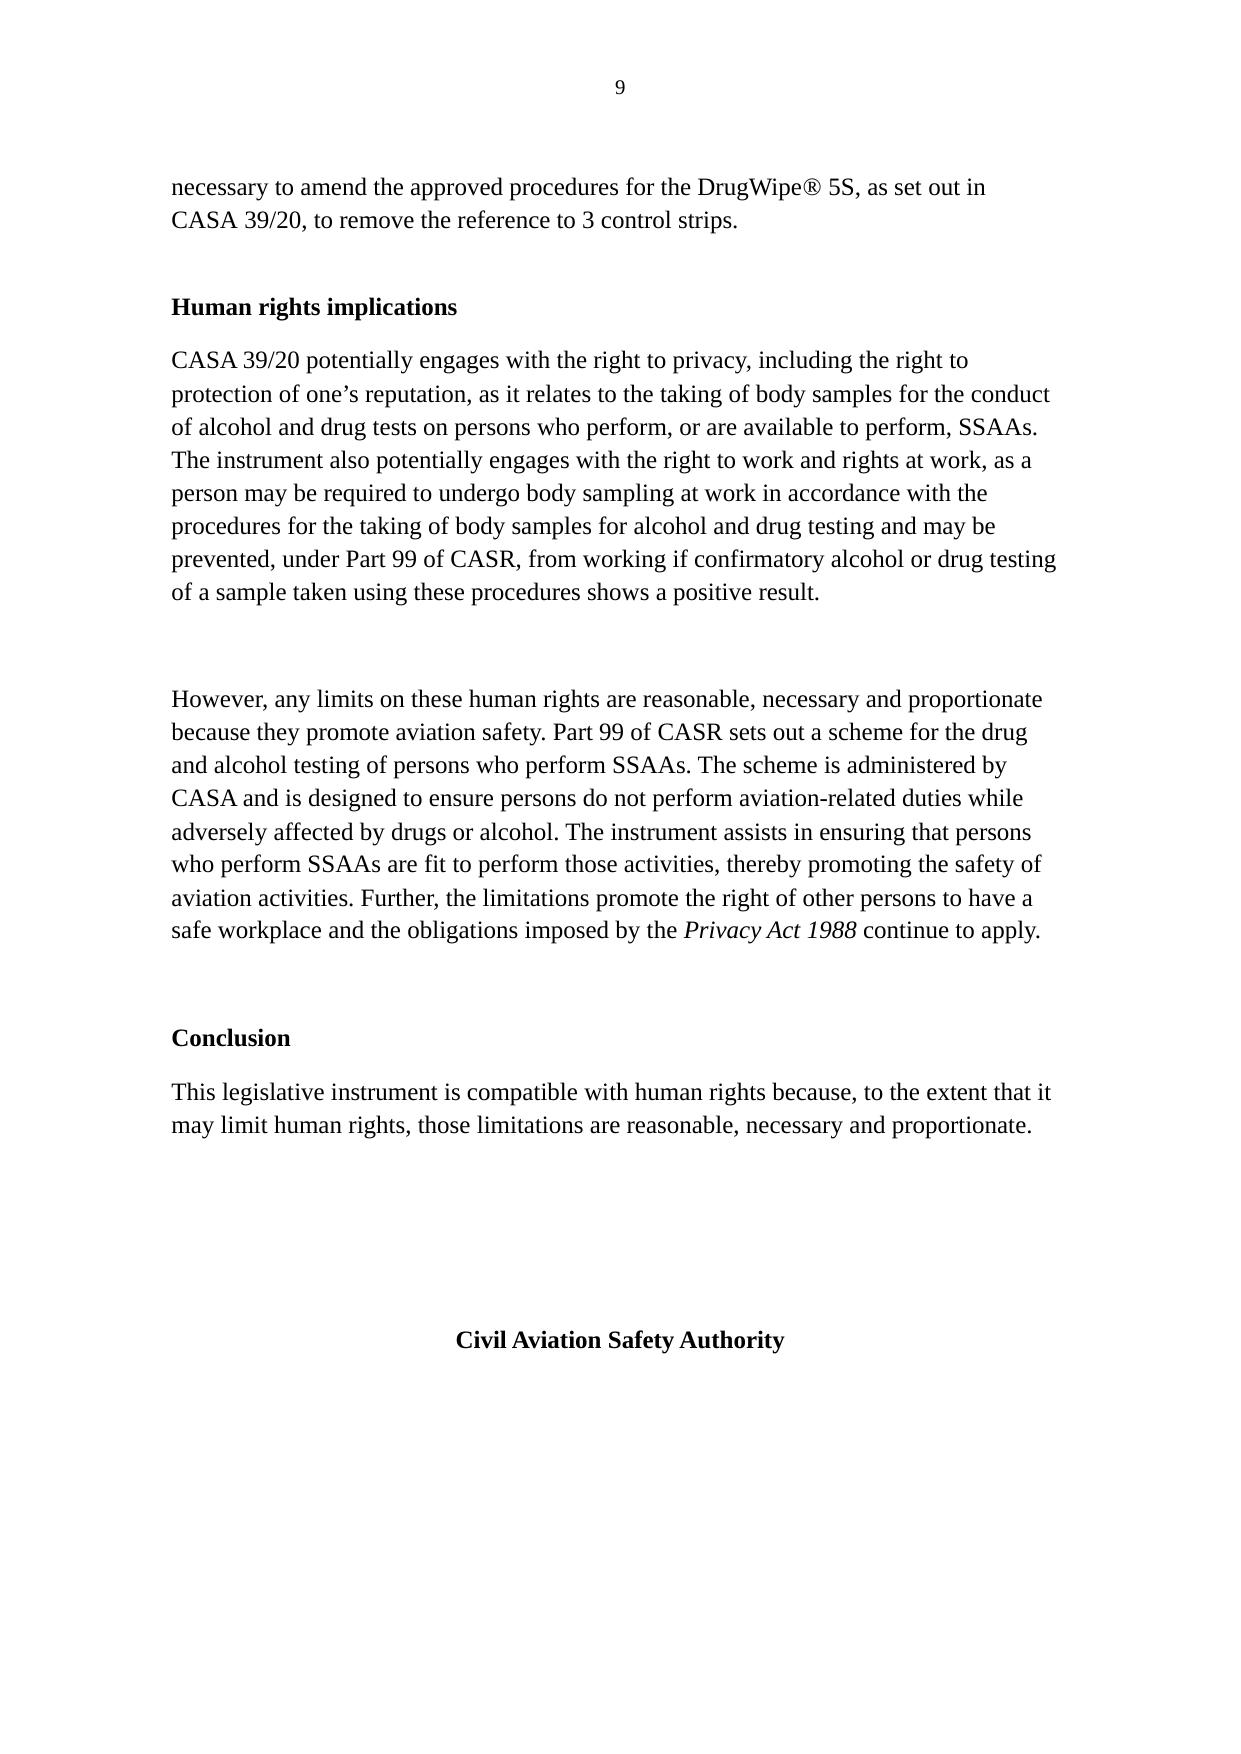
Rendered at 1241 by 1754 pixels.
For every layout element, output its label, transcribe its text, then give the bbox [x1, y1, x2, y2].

text Conclusion [171, 1023, 1069, 1052]
text Human rights implications [171, 292, 1069, 321]
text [171, 172, 1069, 234]
text CASA 39/20 potentially engages with the right to privacy, including the right to protection of one’s reputation, as it relates to the taking of body samples for the conduct of alcohol and drug tests on persons who perform, or are available to perform, SSAAs. The instrument also potentially engages with the right to work and rights at work, as a person may be required to undergo body sampling at work in accordance with the procedures for the taking of body samples for alcohol and drug testing and may be prevented, under Part 99 of CASR, from working if confirmatory alcohol or drug testing of a sample taken using these procedures shows a positive result. [171, 346, 1069, 606]
text However, any limits on these human rights are reasonable, necessary and proportionate because they promote aviation safety. Part 99 of CASR sets out a scheme for the drug and alcohol testing of persons who perform SSAAs. The scheme is administered by CASA and is designed to ensure persons do not perform aviation-related duties while adversely affected by drugs or alcohol. The instrument assists in ensuring that persons who perform SSAAs are fit to perform those activities, thereby promoting the safety of aviation activities. Further, the limitations promote the right of other persons to have a safe workplace and the obligations imposed by the Privacy Act 1988 continue to apply. [171, 684, 1069, 944]
text This legislative instrument is compatible with human rights because, to the extent that it may limit human rights, those limitations are reasonable, necessary and proportionate. [171, 1077, 1069, 1139]
text Civil Aviation Safety Authority [171, 1326, 1069, 1354]
